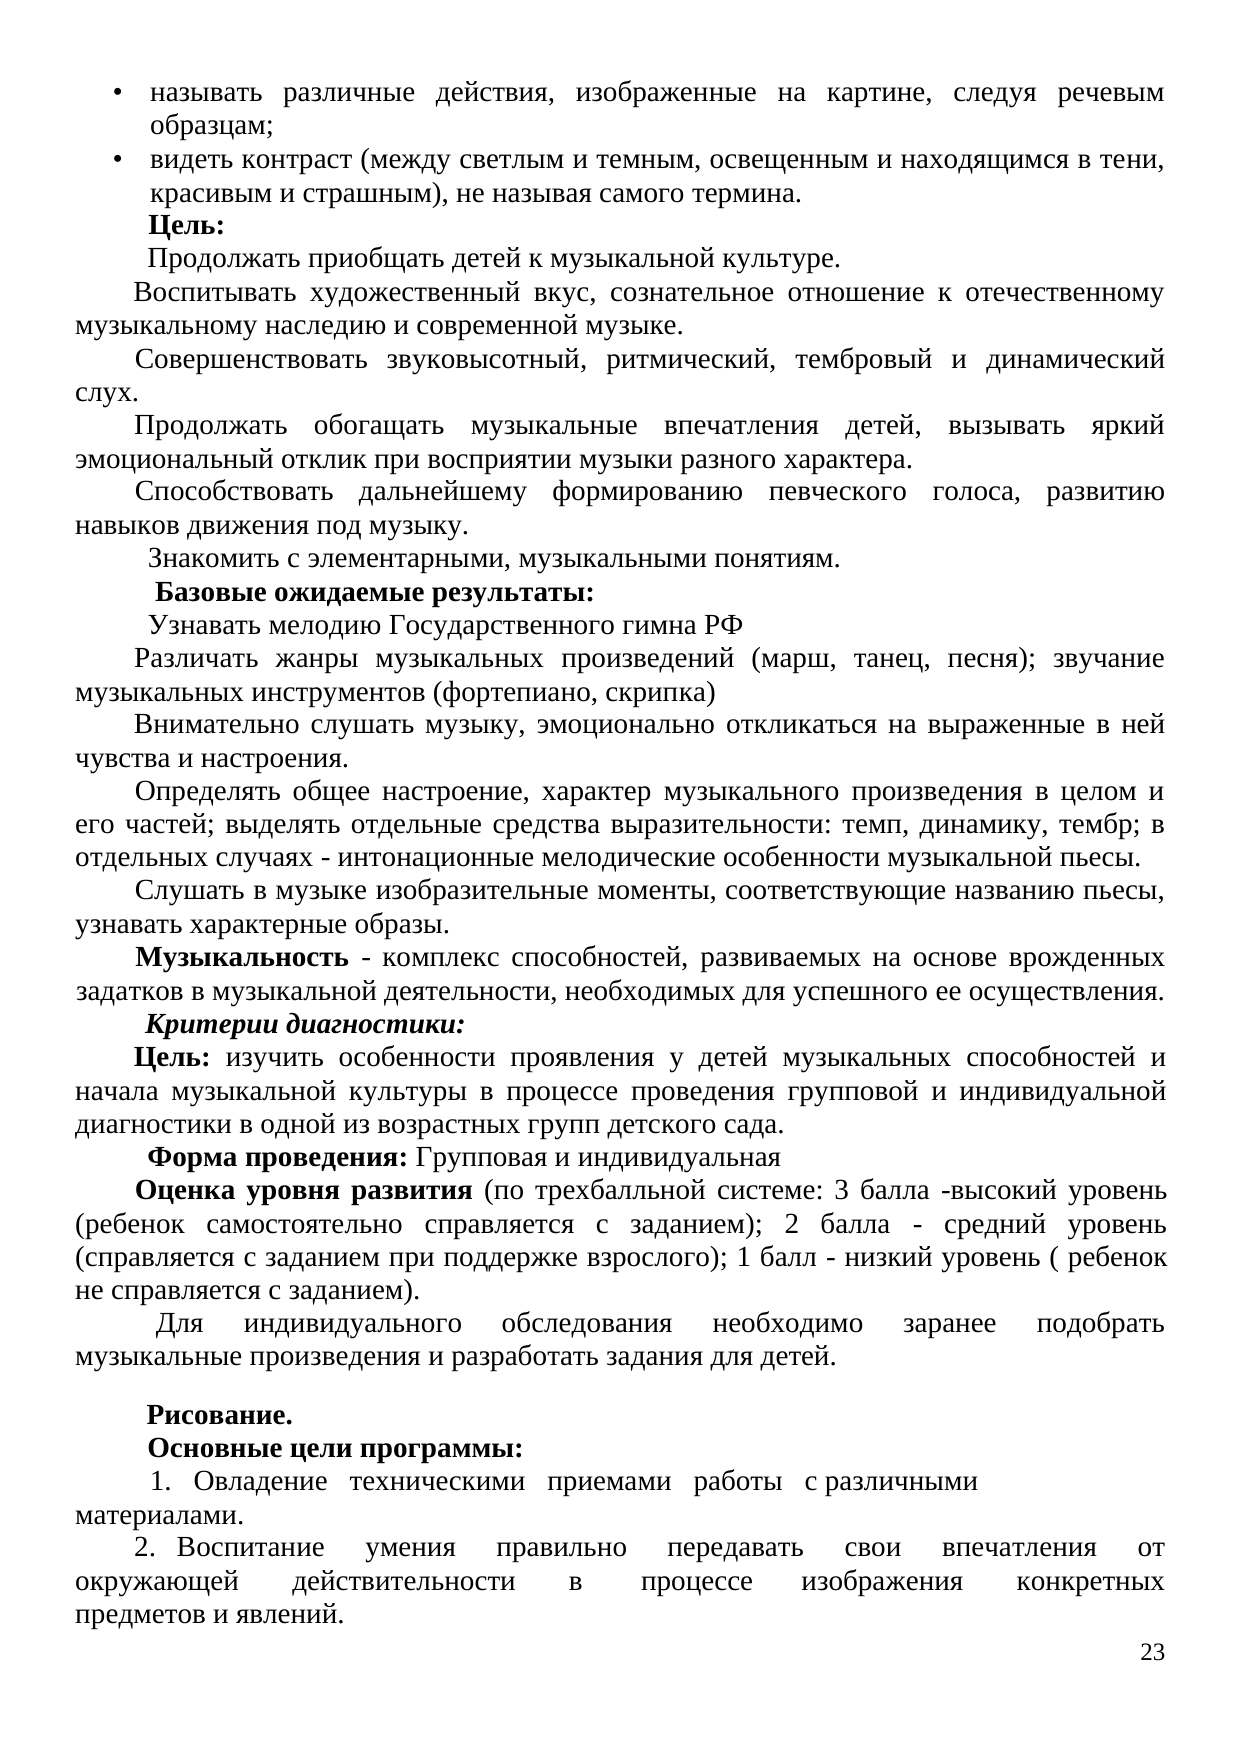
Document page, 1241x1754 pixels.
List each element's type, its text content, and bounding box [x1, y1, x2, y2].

text Различать жанры музыкальных произведений (марш, танец, песня); звучание музыкальных инструментов (фортепиано, скрипка) [75, 641, 1172, 707]
text Рисование. [146, 1398, 1168, 1431]
text Совершенствовать звуковысотный, ритмический, тембровый и динамический слух. [75, 341, 1172, 408]
text Цель: [148, 208, 1168, 241]
text 23 [1140, 1637, 1168, 1665]
text Продолжать приобщать детей к музыкальной культуре. [147, 241, 1168, 274]
text Знакомить с элементарными, музыкальными понятиям. Базовые ожидаемые результаты: [148, 541, 848, 608]
text Для индивидуального обследования необходимо заранее подобрать музыкальные произведения и разработать задания для детей. [75, 1306, 1172, 1372]
text Воспитывать художественный вкус, сознательное отношение к отечественному музыкальному наследию и современной музыке. [75, 274, 1172, 341]
text Музыкальность - комплекс способностей, развиваемых на основе врожденных задатков в музыкальной деятельности, необходимых для успешного ее осуществления. [69, 939, 1165, 1007]
text Оценка уровня развития (по трехбалльной системе: 3 балла -высокий уровень (ребенок самостоятельно справляется с заданием); 2 балла - средний уровень (справляется с заданием при поддержке взрослого); 1 балл - низкий уровень ( ребенок не справляется с заданием). [75, 1173, 1167, 1306]
text • видеть контраст (между светлым и темным, освещенным и находящимся в тени, красивым и страшным), не называя самого термина. [112, 141, 1173, 208]
text 1. Овладение техническими приемами работы с различными материалами. [75, 1464, 985, 1530]
text Основные цели программы: [147, 1431, 1168, 1464]
text • называть различные действия, изображенные на картине, следуя речевым образцам; [112, 75, 1172, 141]
text Узнавать мелодию Государственного гимна РФ [147, 608, 1168, 641]
text Цель: изучить особенности проявления у детей музыкальных способностей и начала музыкальной культуры в процессе проведения групповой и индивидуальной диагностики в одной из возрастных групп детского сада. [75, 1040, 1167, 1139]
text Форма проведения: Групповая и индивидуальная [147, 1139, 1168, 1173]
text Слушать в музыке изобразительные моменты, соответствующие названию пьесы, узнавать характерные образы. [75, 873, 1172, 939]
text Способствовать дальнейшему формированию певческого голоса, развитию навыков движения под музыку. [75, 474, 1172, 541]
text Критерии диагностики: [145, 1007, 1168, 1040]
text Определять общее настроение, характер музыкального произведения в целом и его частей; выделять отдельные средства выразительности: темп, динамику, тембр; в отдельных случаях - интонационные мелодические особенности музыкальной пьесы. [75, 773, 1172, 873]
text Внимательно слушать музыку, эмоционально откликаться на выраженные в ней чувства и настроения. [75, 707, 1172, 773]
text Продолжать обогащать музыкальные впечатления детей, вызывать яркий эмоциональный отклик при восприятии музыки разного характера. [75, 408, 1172, 474]
text 2. Воспитание умения правильно передавать свои впечатления от окружающей действительности в процессе изображения конкретных предметов и явлений. [75, 1530, 1167, 1630]
